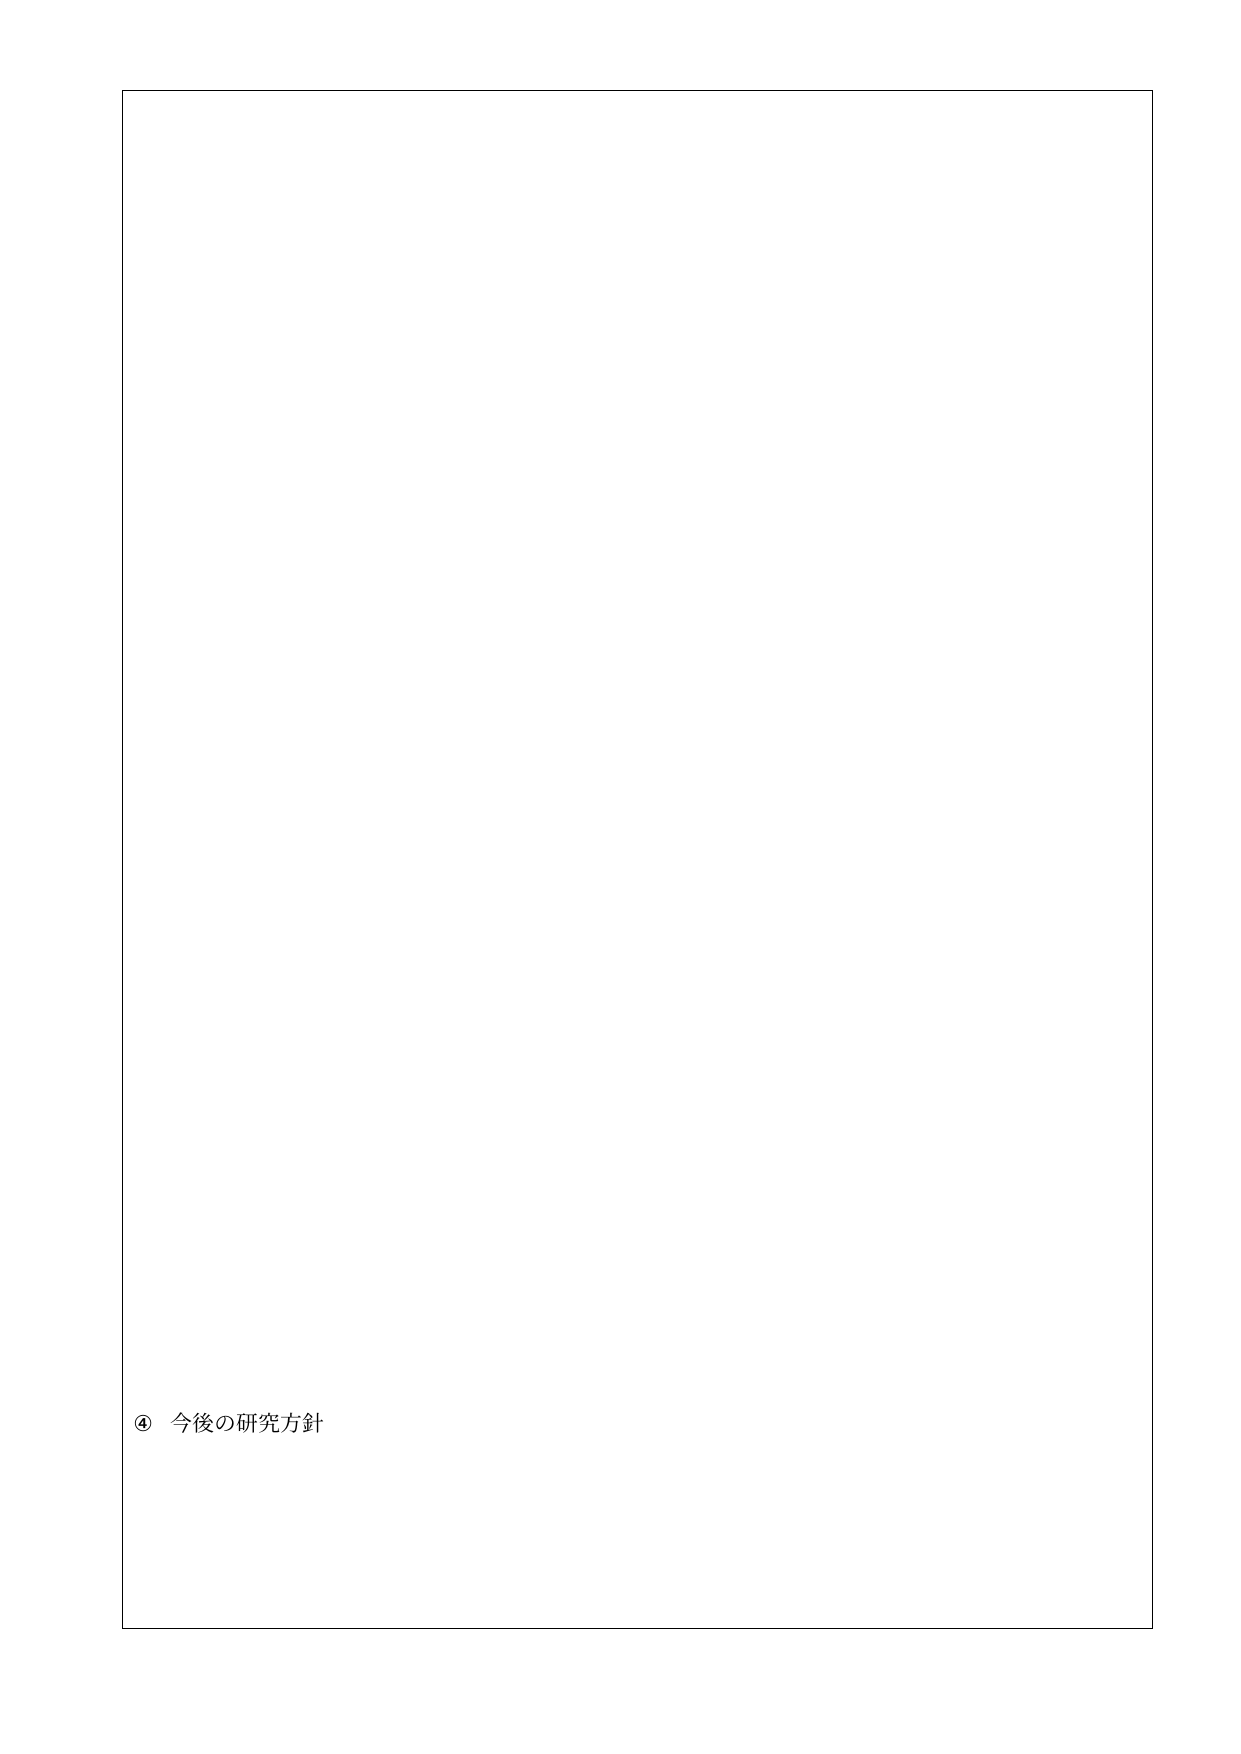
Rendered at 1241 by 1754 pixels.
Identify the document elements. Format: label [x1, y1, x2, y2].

table_header [123, 91, 1152, 1628]
